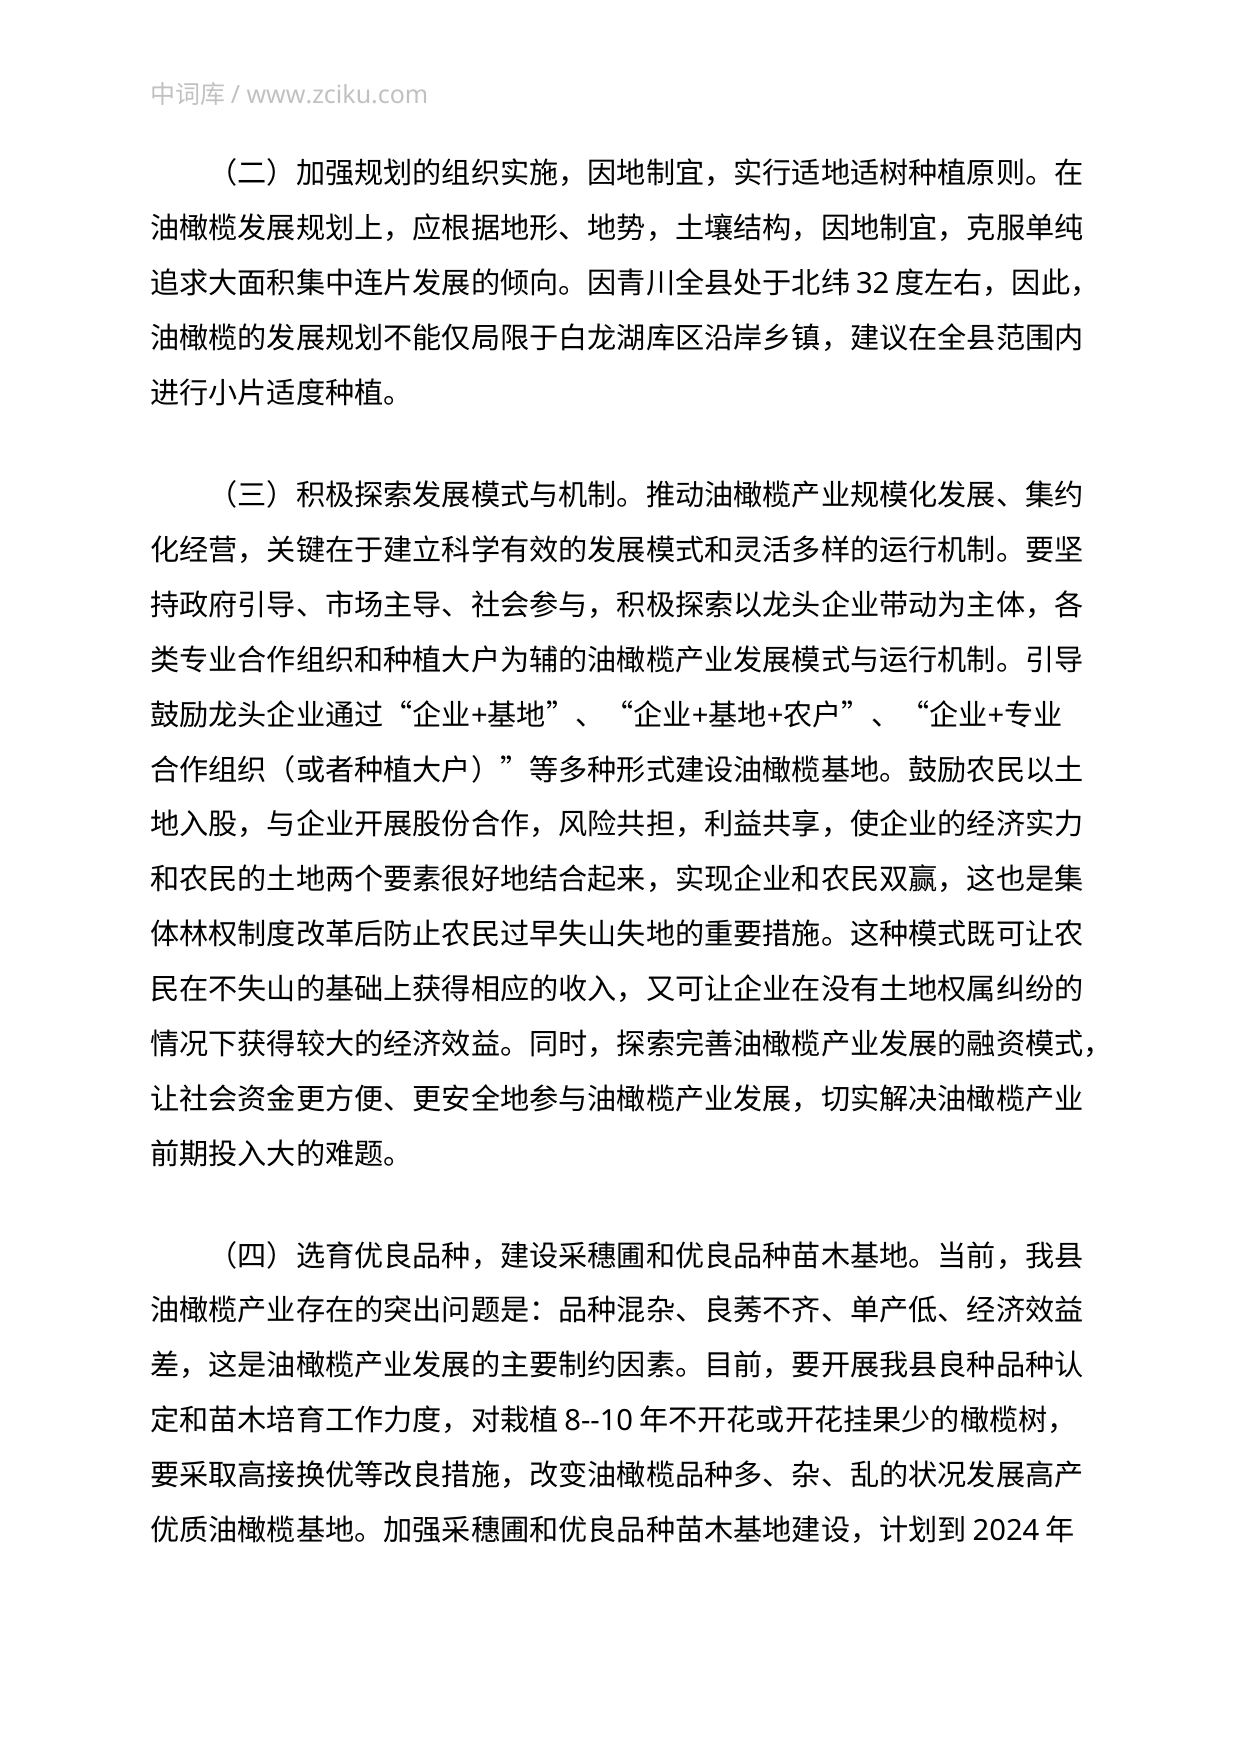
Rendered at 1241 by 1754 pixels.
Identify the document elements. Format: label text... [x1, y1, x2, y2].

text （三）积极探索发展模式与机制。推动油橄榄产业规模化发展、集约化经营，关键在于建立科学有效的发展模式和灵活多样的运行机制。要坚持政府引导、市场主导、社会参与，积极探索以龙头企业带动为主体，各类专业合作组织和种植大户为辅的油橄榄产业发展模式与运行机制。引导鼓励龙头企业通过“企业+基地”、“企业+基地+农户”、“企业+专业合作组织（或者种植大户）”等多种形式建设油橄榄基地。鼓励农民以土地入股，与企业开展股份合作，风险共担，利益共享，使企业的经济实力和农民的土地两个要素很好地结合起来，实现企业和农民双赢，这也是集体林权制度改革后防止农民过早失山失地的重要措施。这种模式既可让农民在不失山的基础上获得相应的收入，又可让企业在没有土地权属纠纷的情况下获得较大的经济效益。同时，探索完善油橄榄产业发展的融资模式，让社会资金更方便、更安全地参与油橄榄产业发展，切实解决油橄榄产业前期投入大的难题。 [150, 471, 1090, 1173]
text （二）加强规划的组织实施，因地制宜，实行适地适树种植原则。在油橄榄发展规划上，应根据地形、地势，土壤结构，因地制宜，克服单纯追求大面积集中连片发展的倾向。因青川全县处于北纬32度左右，因此，油橄榄的发展规划不能仅局限于白龙湖库区沿岸乡镇，建议在全县范围内进行小片适度种植。 [150, 150, 1090, 412]
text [150, 1232, 1090, 1549]
